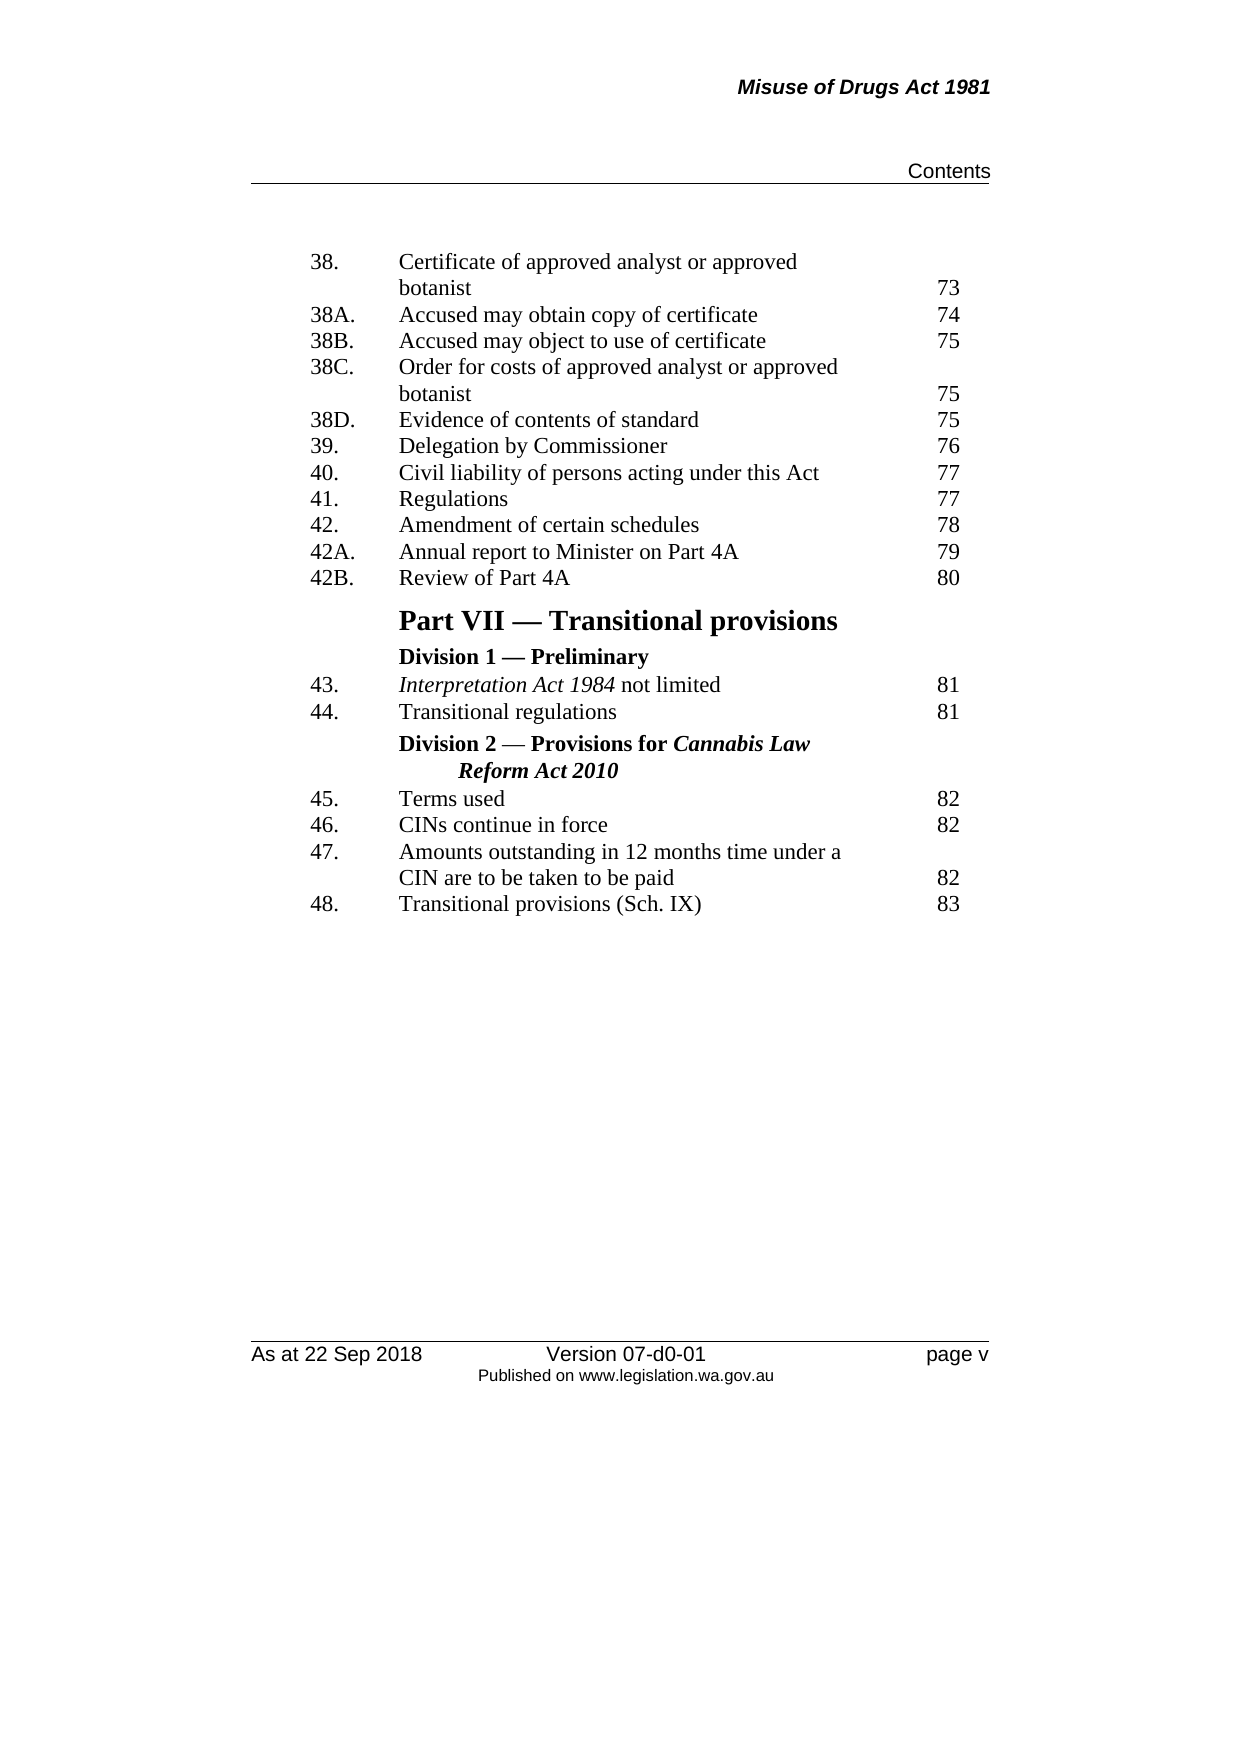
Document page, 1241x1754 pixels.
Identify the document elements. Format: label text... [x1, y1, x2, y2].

text 42B. Review of Part 4A 80 [310, 564, 871, 591]
text 39. Delegation by Commissioner 76 [310, 432, 871, 459]
text 47. Amounts outstanding in 12 months time under a CIN are to be taken to be paid 82 [310, 838, 871, 891]
text 43. Interpretation Act 1984 not limited 81 [310, 671, 871, 698]
text 45. Terms used 82 [310, 785, 871, 811]
text 38B. Accused may object to use of certificate 75 [310, 327, 871, 353]
text 40. Civil liability of persons acting under this Act 77 [310, 459, 871, 485]
text 38C. Order for costs of approved analyst or approved botanist 75 [310, 353, 871, 406]
text Part VII — Transitional provisions [399, 603, 871, 637]
text 38. Certificate of approved analyst or approved botanist 73 [310, 248, 871, 301]
text 42. Amendment of certain schedules 78 [310, 512, 871, 538]
text Division 2 — Provisions for Cannabis Law Reform Act 2010 [399, 730, 871, 783]
text 46. CINs continue in force 82 [310, 811, 871, 838]
text 42A. Annual report to Minister on Part 4A 79 [310, 538, 871, 564]
text Division 1 — Preliminary [399, 643, 871, 669]
text 44. Transitional regulations 81 [310, 698, 871, 724]
text 41. Regulations 77 [310, 485, 871, 512]
text 38A. Accused may obtain copy of certificate 74 [310, 301, 871, 327]
text 48. Transitional provisions (Sch. IX) 83 [310, 891, 871, 917]
text 38D. Evidence of contents of standard 75 [310, 406, 871, 432]
